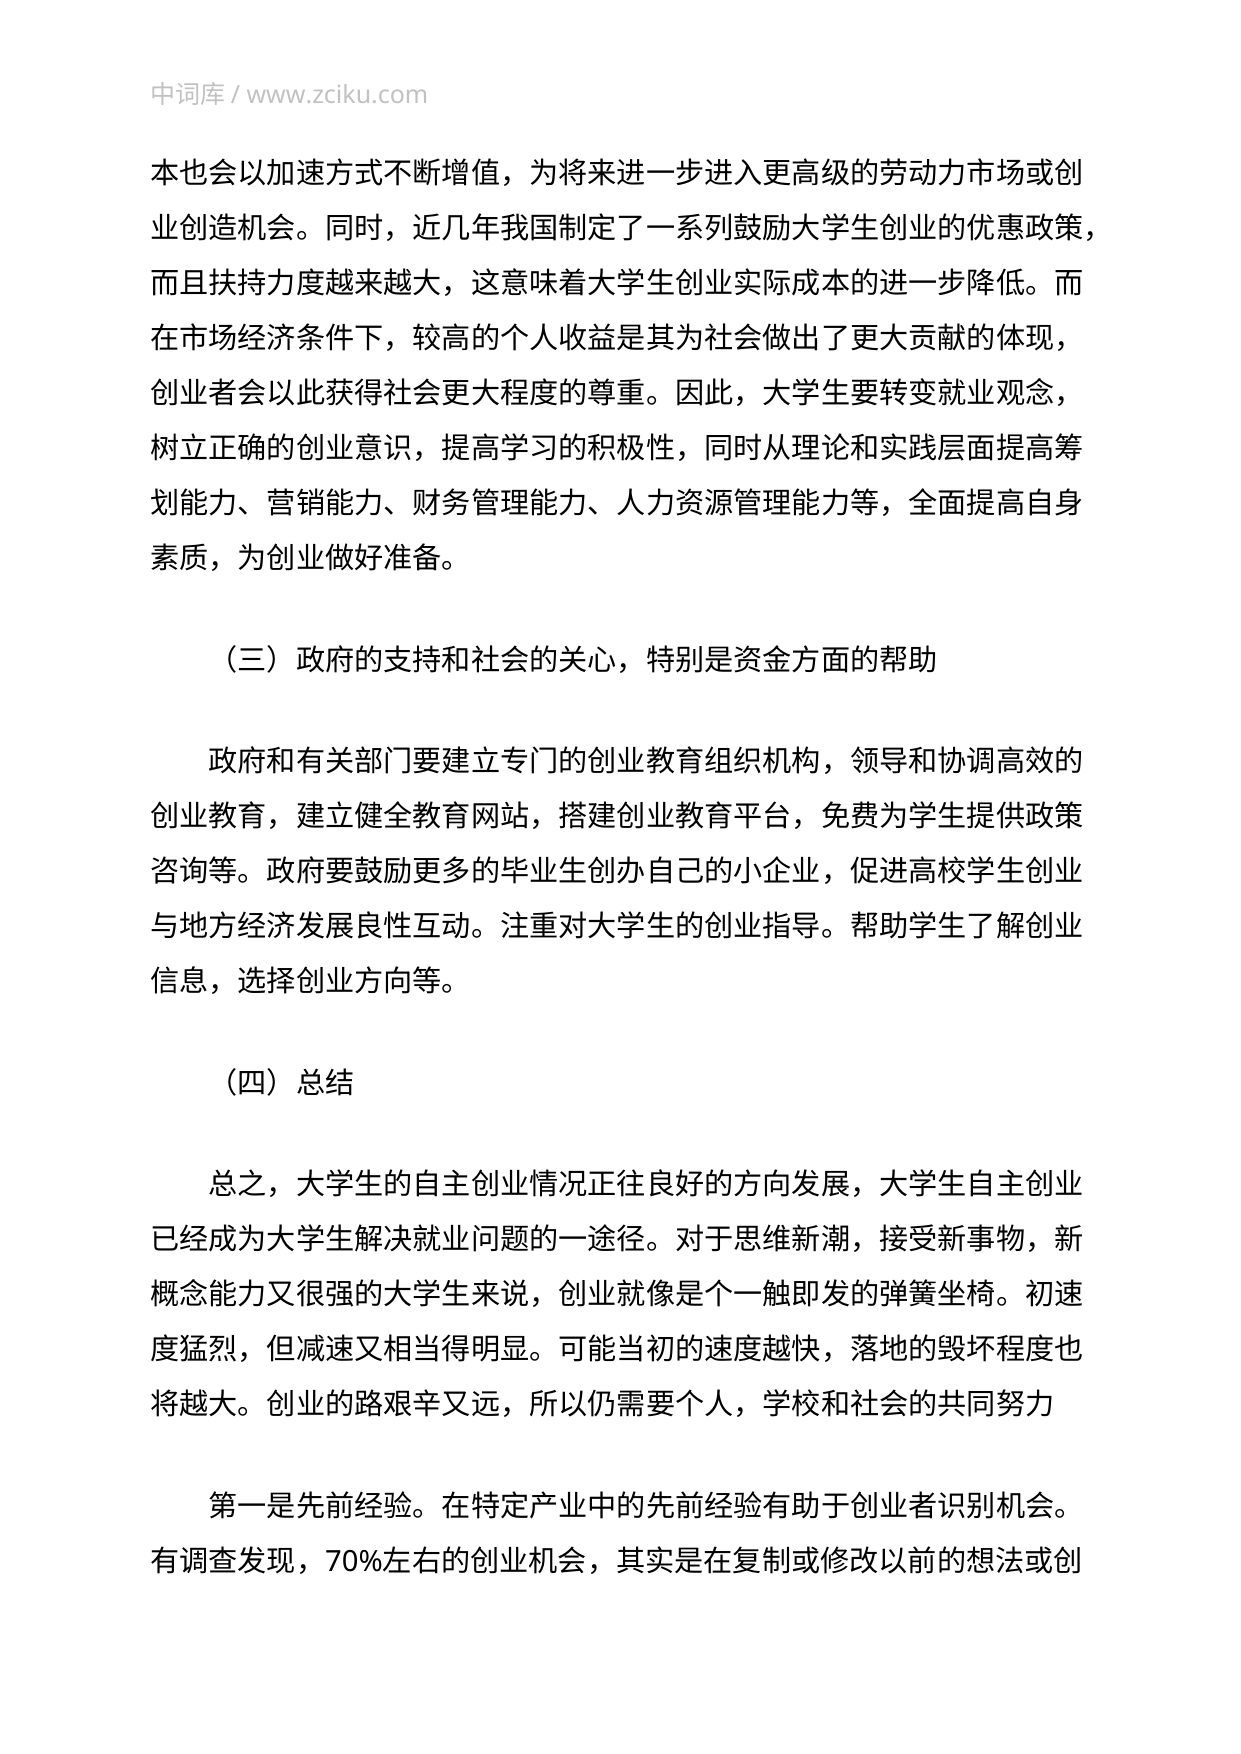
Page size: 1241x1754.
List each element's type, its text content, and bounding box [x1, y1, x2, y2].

text 总之，大学生的自主创业情况正往良好的方向发展，大学生自主创业已经成为大学生解决就业问题的一途径。对于思维新潮，接受新事物，新概念能力又很强的大学生来说，创业就像是个一触即发的弹簧坐椅。初速度猛烈，但减速又相当得明显。可能当初的速度越快，落地的毁坏程度也将越大。创业的路艰辛又远，所以仍需要个人，学校和社会的共同努力 [150, 1161, 1090, 1423]
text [150, 150, 1090, 577]
text 政府和有关部门要建立专门的创业教育组织机构，领导和协调高效的创业教育，建立健全教育网站，搭建创业教育平台，免费为学生提供政策咨询等。政府要鼓励更多的毕业生创办自己的小企业，促进高校学生创业与地方经济发展良性互动。注重对大学生的创业指导。帮助学生了解创业信息，选择创业方向等。 [150, 738, 1090, 1000]
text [150, 1482, 1090, 1579]
text （三）政府的支持和社会的关心，特别是资金方面的帮助 [150, 636, 1090, 678]
text （四）总结 [150, 1059, 1090, 1101]
